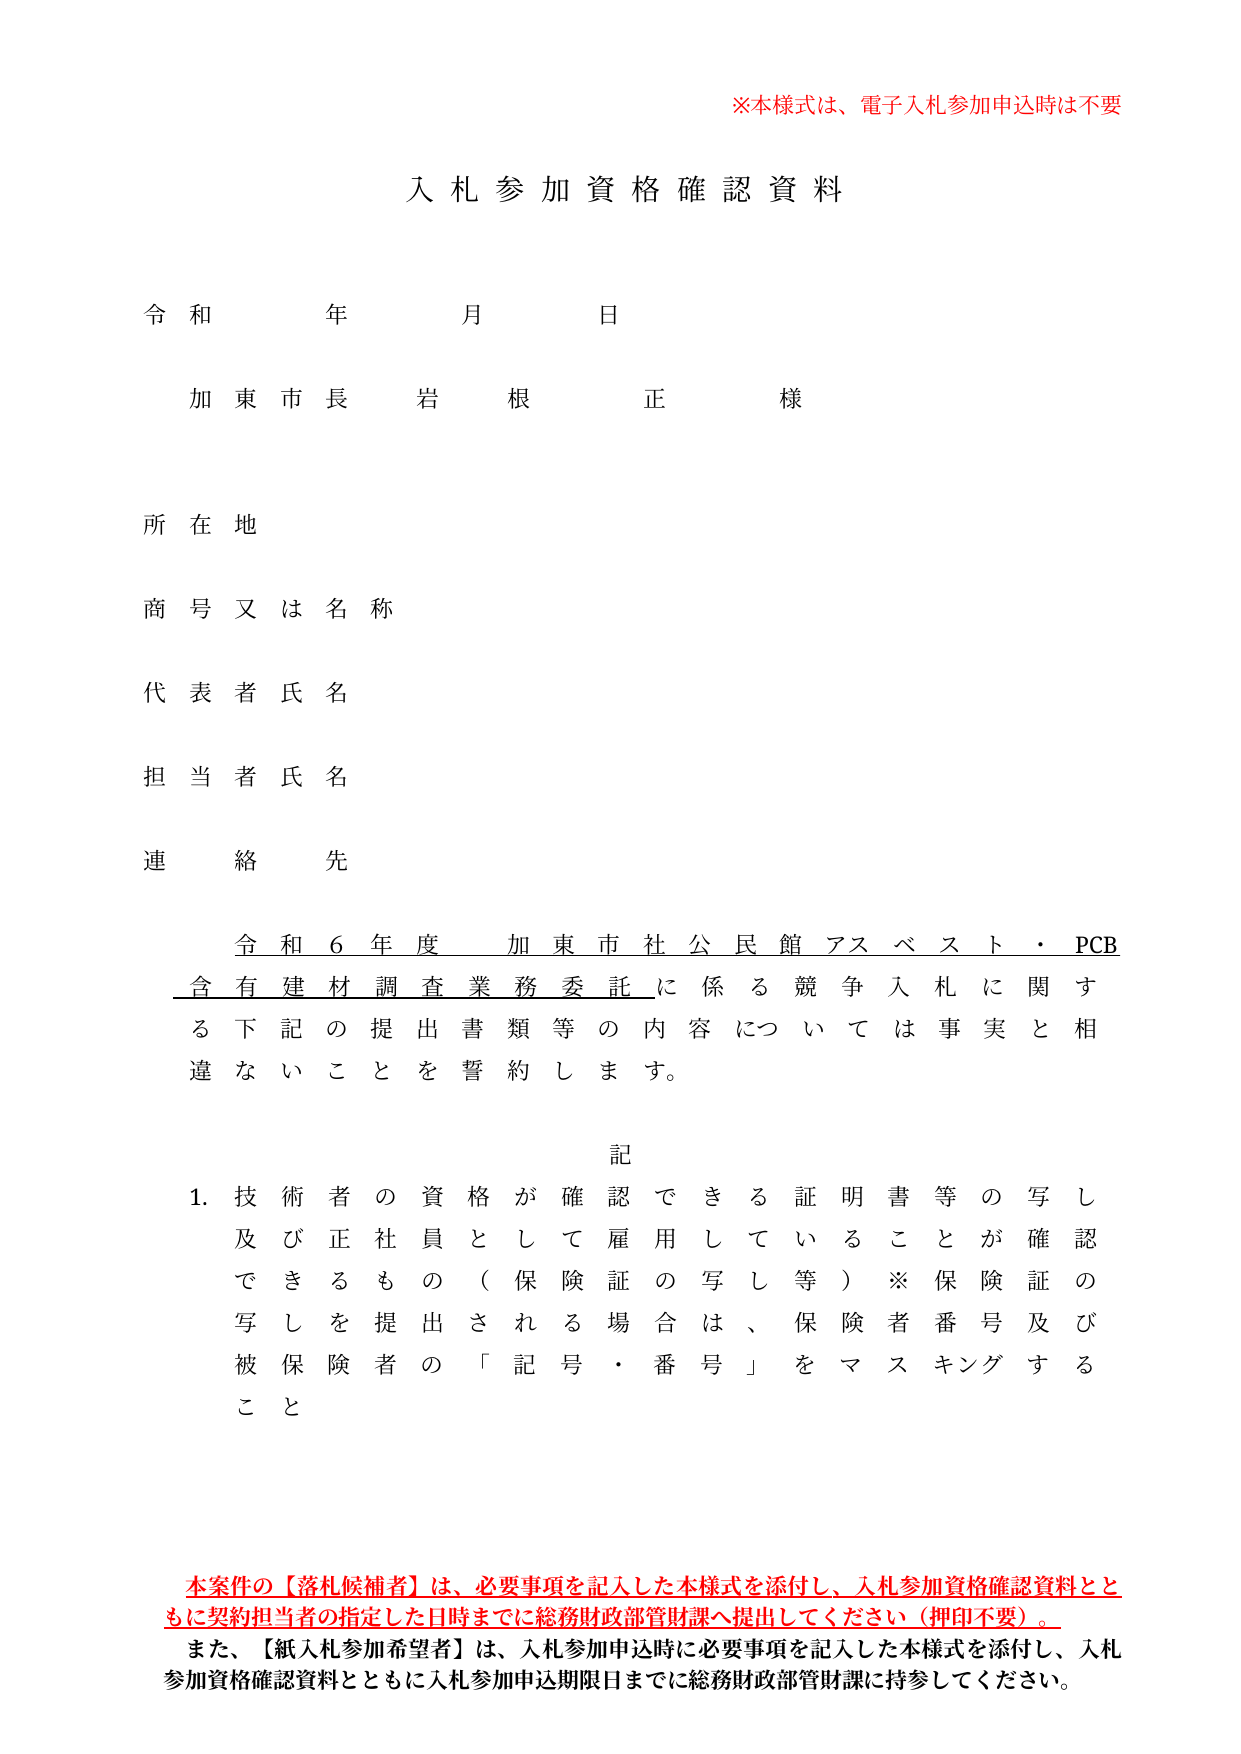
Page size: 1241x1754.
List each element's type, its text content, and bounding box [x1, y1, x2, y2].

text 代表者氏名 [144, 628, 1120, 712]
text 令和６年度 加東市社公民館アスベスト・PCB含有建材調査業務委託に係る競争入札に関する下記の提出書類等の内容については事実と相違ないことを誓約します。 [144, 922, 1120, 1090]
text 商号又は名称 [144, 544, 1120, 628]
text 入札参加資格確認資料 [144, 167, 1120, 209]
text 連 絡 先 [144, 796, 1120, 880]
text 担当者氏名 [144, 712, 1120, 796]
text 加東市長 岩 根 正 様 [144, 377, 1120, 419]
list 技術者の資格が確認できる証明書等の写し及び正社員として雇用していることが確認できるもの（保険証の写し等）※保険証の写しを提出される場合は、保険者番号及び被保険者の「記号・番号」をマスキングすること [187, 1174, 1120, 1426]
text 所在地 [144, 461, 1120, 544]
text 記 [144, 1132, 1120, 1174]
text 令和 年 月 日 [144, 251, 1120, 335]
